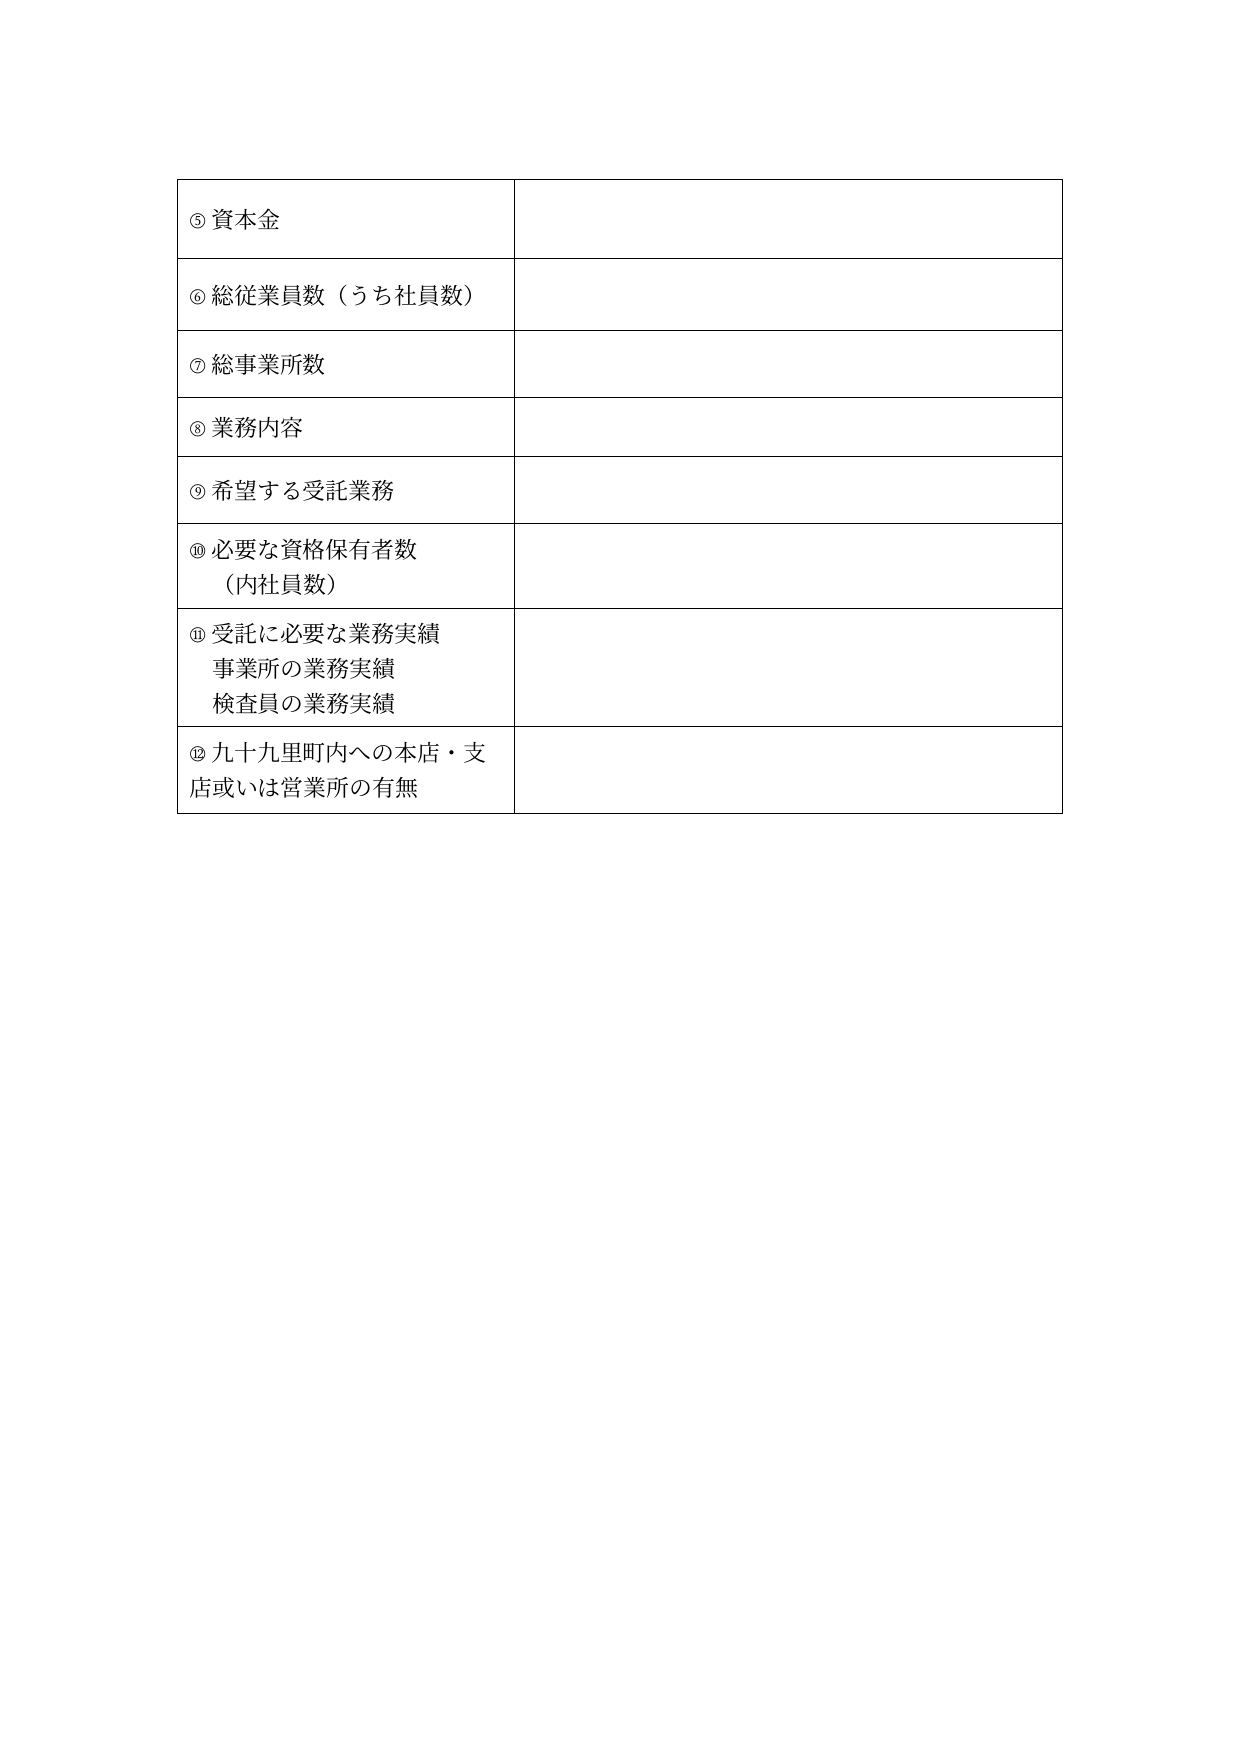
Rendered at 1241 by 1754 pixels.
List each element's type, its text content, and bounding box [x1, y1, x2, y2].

table_cell [515, 398, 1062, 456]
table_cell ⑨希望する受託業務 [178, 457, 514, 523]
table_cell ⑩必要な資格保有者数 （内社員数） [178, 524, 514, 608]
table_cell ⑦総事業所数 [178, 331, 514, 397]
table_cell [515, 609, 1062, 726]
table_cell ⑫九十九里町内への本店・支店或いは営業所の有無 [178, 727, 514, 812]
table_cell [515, 727, 1062, 812]
table_cell [515, 331, 1062, 397]
table_cell ⑪受託に必要な業務実績 事業所の業務実績 検査員の業務実績 [178, 609, 514, 726]
table_cell [515, 259, 1062, 330]
table_cell ⑤資本金 [178, 180, 514, 257]
table_cell [515, 180, 1062, 257]
table_cell [515, 457, 1062, 523]
table_cell ⑥総従業員数（うち社員数） [178, 259, 514, 330]
table_cell ⑧業務内容 [178, 398, 514, 456]
table_cell [515, 524, 1062, 608]
